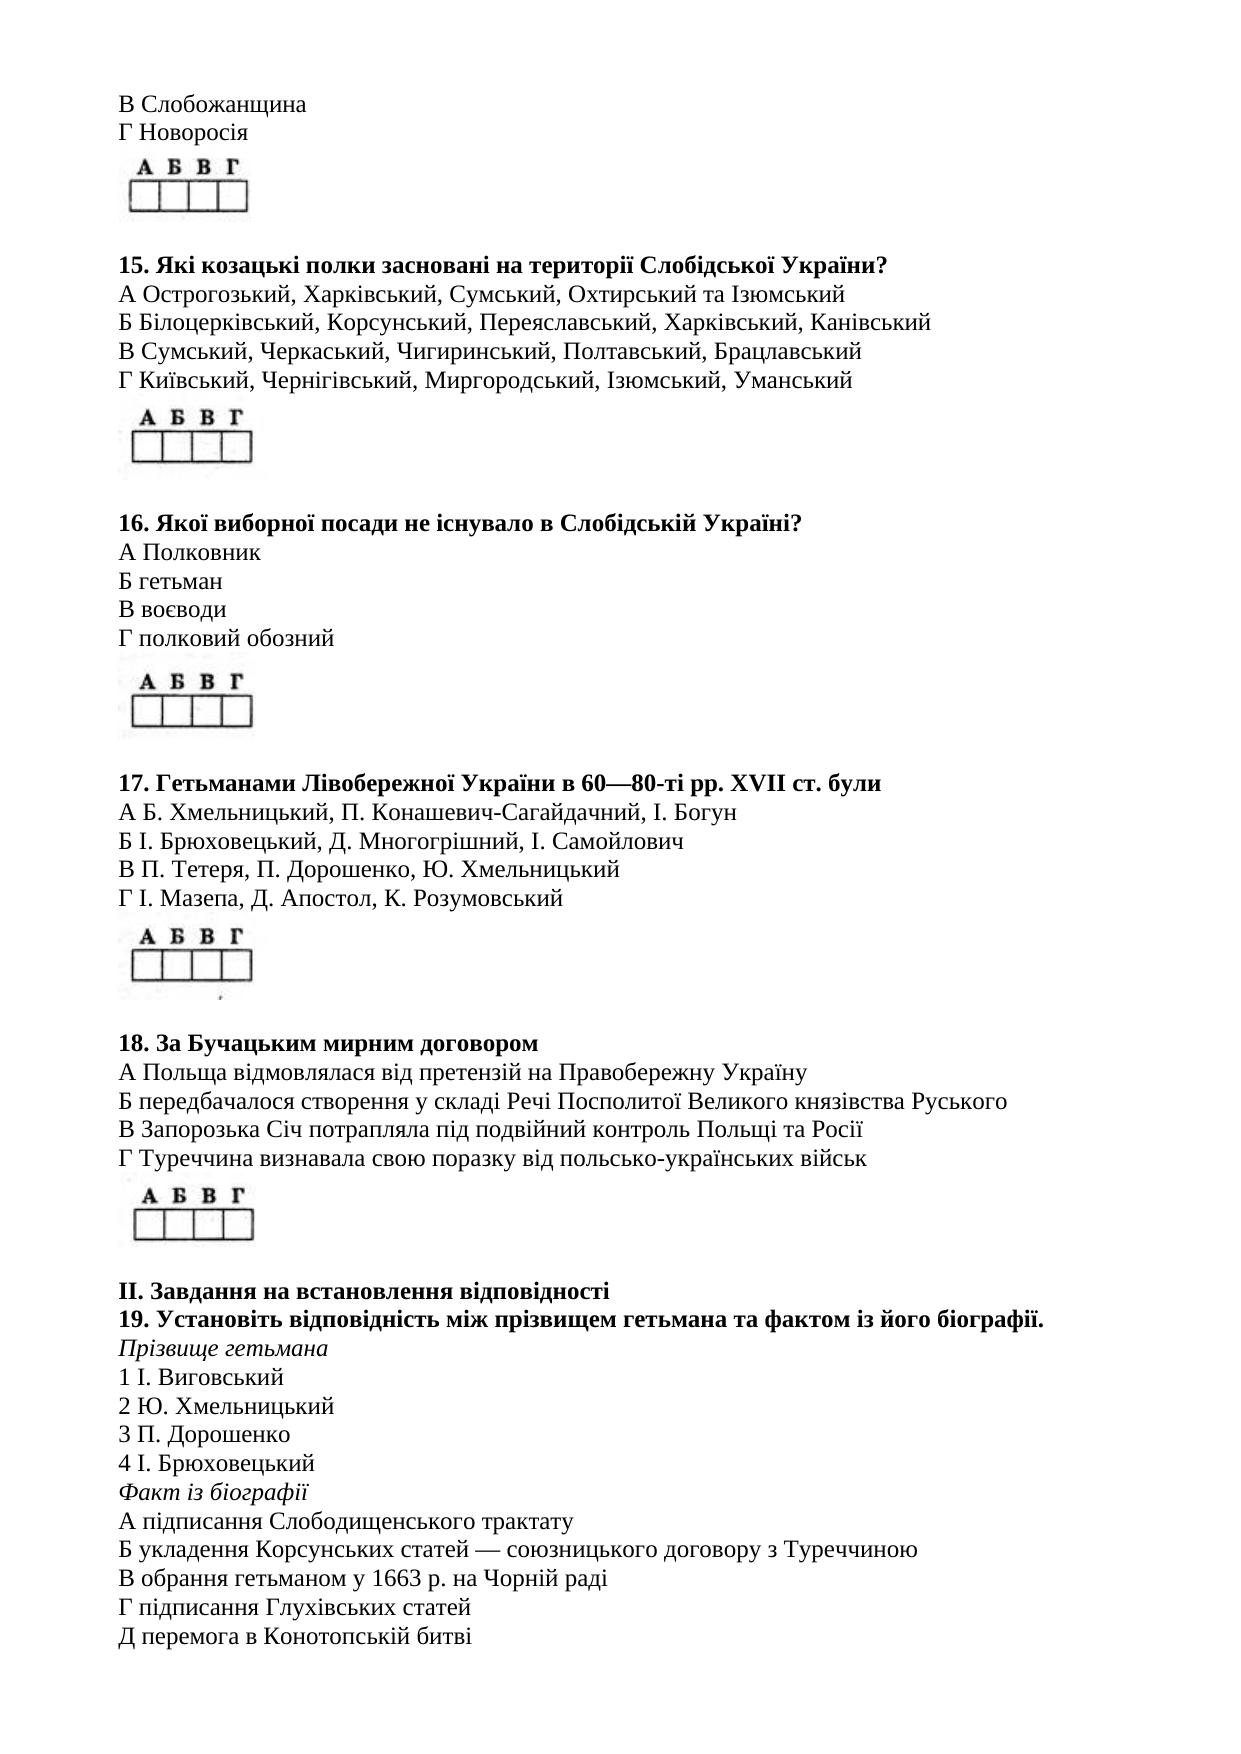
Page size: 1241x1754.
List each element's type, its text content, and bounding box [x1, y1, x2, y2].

text Б Білоцерківський, Корсунський, Переяславський, Харківський, Канівський [118, 307, 1152, 336]
text 16. Якої виборної посади не існувало в Слобідській Україні? [118, 508, 1152, 537]
text 3 П. Дорошенко [118, 1419, 1152, 1448]
text Г полковий обозний [118, 623, 1152, 652]
text 18. За Бучацьким мирним договором [118, 1028, 1152, 1057]
text А Б. Хмельницький, П. Конашевич-Сагайдачний, І. Богун [118, 797, 1152, 826]
text Б гетьман [118, 566, 1152, 594]
text В Сумський, Черкаський, Чигиринський, Полтавський, Брацлавський [118, 336, 1152, 365]
text Б передбачалося створення у складі Речі Посполитої Великого князівства Руського [118, 1086, 1152, 1114]
text 19. Установіть відповідність між прізвищем гетьмана та фактом із його біографії. [118, 1304, 1152, 1333]
text II. Завдання на встановлення відповідності [118, 1276, 1152, 1304]
text В Слобожанщина [118, 89, 1152, 117]
text Д перемога в Конотопській битві [118, 1621, 1152, 1649]
picture [118, 1172, 270, 1247]
text В обрання гетьманом у 1663 р. на Чорній раді [118, 1563, 1152, 1592]
text 2 Ю. Хмельницький [118, 1391, 1152, 1419]
text Факт із біографії [118, 1477, 1152, 1506]
text Г підписання Глухівських статей [118, 1592, 1152, 1621]
text Прізвище гетьмана [118, 1333, 1152, 1362]
text В Запорозька Січ потрапляла під подвійний контроль Польщі та Росії [118, 1114, 1152, 1143]
text А Полковник [118, 537, 1152, 566]
text В воєводи [118, 594, 1152, 623]
text 17. Гетьманами Лівобережної України в 60—80-ті рр. XVII ст. були [118, 768, 1152, 797]
text А Польща відмовлялася від претензій на Правобережну Україну [118, 1057, 1152, 1086]
text 4 І. Брюховецький [118, 1448, 1152, 1477]
text Б І. Брюховецький, Д. Многогрішний, І. Самойлович [118, 826, 1152, 854]
text 1 І. Виговський [118, 1362, 1152, 1391]
picture [118, 393, 270, 480]
text В П. Тетеря, П. Дорошенко, Ю. Хмельницький [118, 854, 1152, 883]
text Г Київський, Чернігівський, Миргородський, Ізюмський, Уманський [118, 365, 1152, 394]
picture [118, 146, 251, 222]
text А Острогозький, Харківський, Сумський, Охтирський та Ізюмський [118, 279, 1152, 307]
text Г Новоросія [118, 117, 1152, 146]
picture [118, 912, 273, 1000]
text Г І. Мазепа, Д. Апостол, К. Розумовський [118, 883, 1152, 912]
text 15. Які козацькі полки засновані на території Слобідської України? [118, 250, 1152, 279]
text Г Туреччина визнавала свою поразку від польсько-українських військ [118, 1143, 1152, 1172]
text Б укладення Корсунських статей — союзницького договору з Туреччиною [118, 1534, 1152, 1563]
text А підписання Слободищенського трактату [118, 1506, 1152, 1534]
picture [118, 652, 261, 740]
